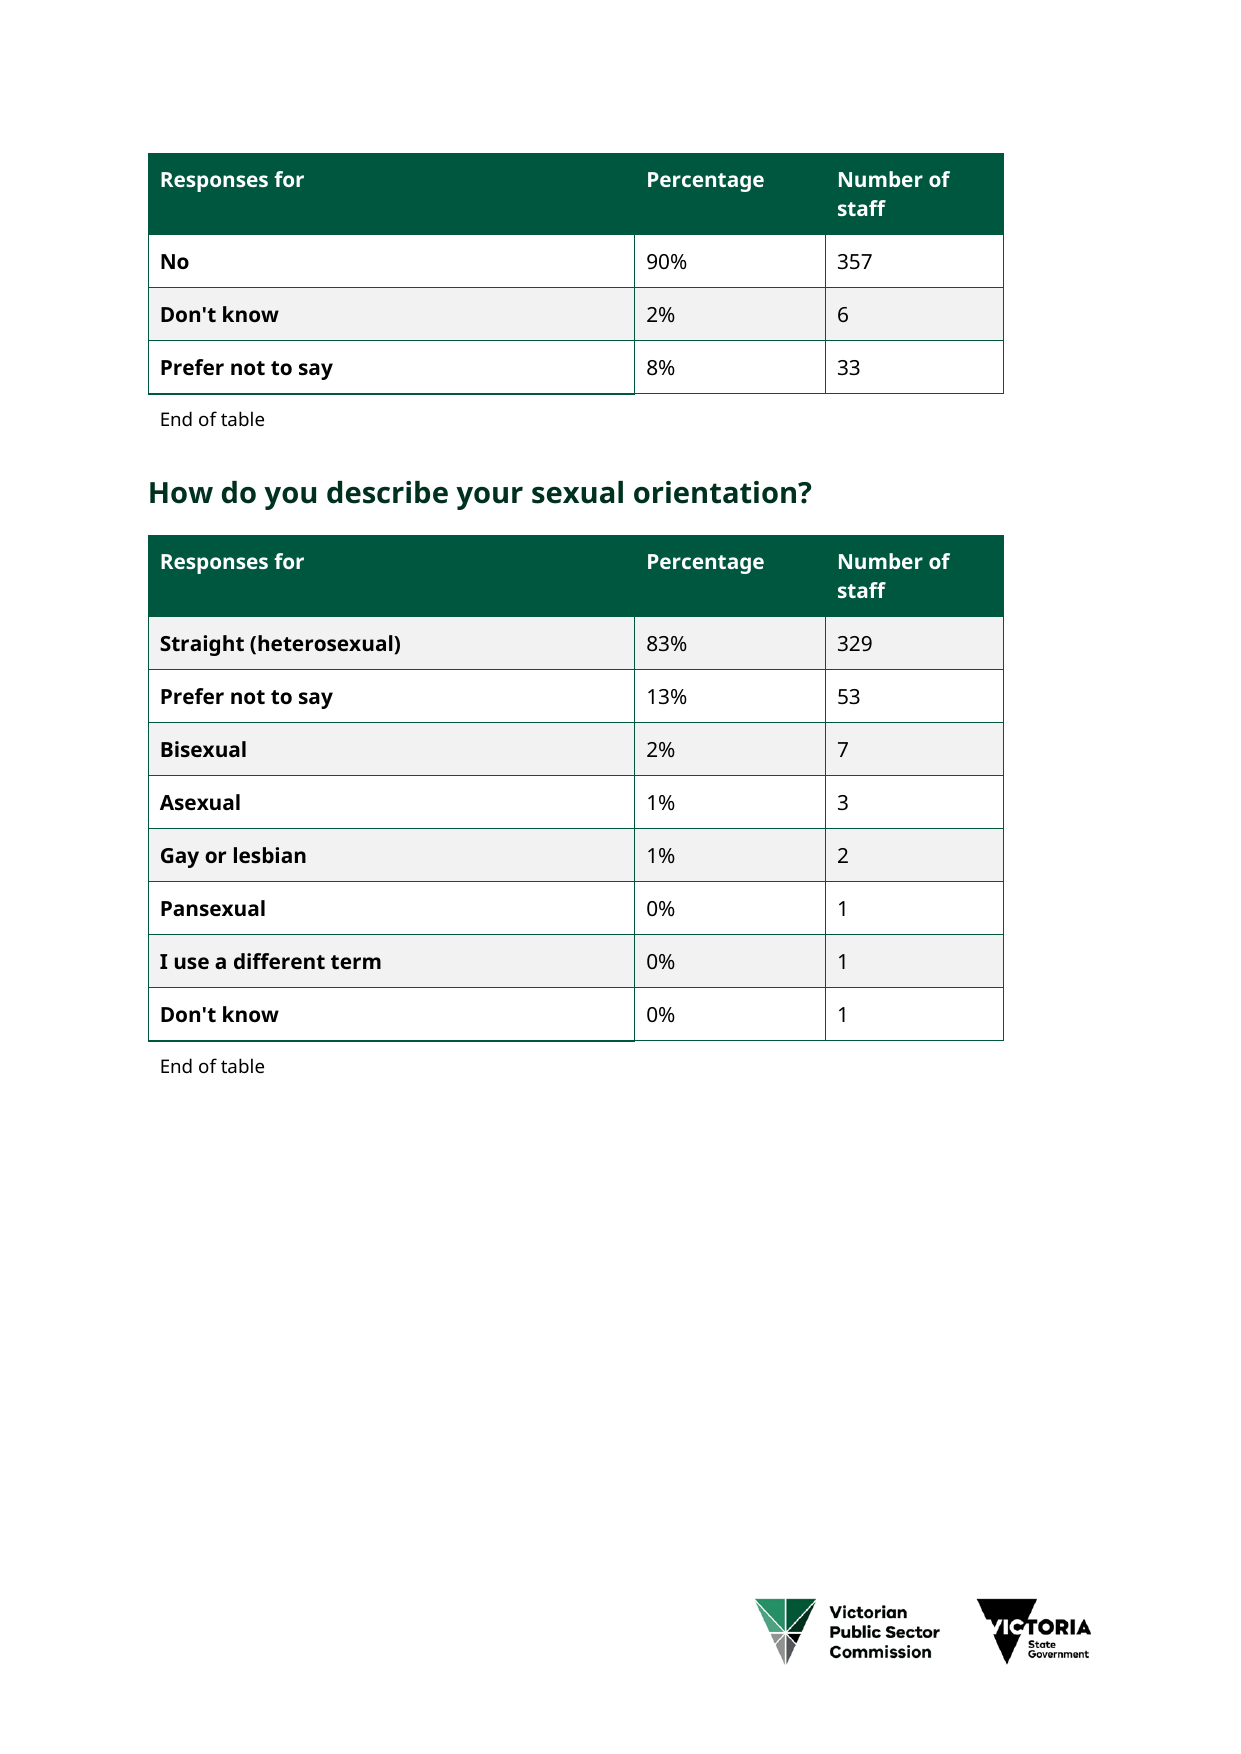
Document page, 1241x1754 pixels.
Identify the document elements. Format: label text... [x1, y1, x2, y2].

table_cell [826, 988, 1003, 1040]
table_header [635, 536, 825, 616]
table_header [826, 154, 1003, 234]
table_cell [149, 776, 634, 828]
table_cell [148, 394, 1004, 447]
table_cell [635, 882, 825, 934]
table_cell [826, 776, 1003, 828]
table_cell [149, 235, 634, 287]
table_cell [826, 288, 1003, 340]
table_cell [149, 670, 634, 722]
subtitle How do you describe your sexual orientation? [148, 472, 1092, 512]
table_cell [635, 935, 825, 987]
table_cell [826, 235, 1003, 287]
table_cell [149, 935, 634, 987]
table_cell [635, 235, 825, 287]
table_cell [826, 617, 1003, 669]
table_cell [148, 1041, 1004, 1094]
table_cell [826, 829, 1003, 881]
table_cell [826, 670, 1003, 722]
picture [754, 1598, 1093, 1666]
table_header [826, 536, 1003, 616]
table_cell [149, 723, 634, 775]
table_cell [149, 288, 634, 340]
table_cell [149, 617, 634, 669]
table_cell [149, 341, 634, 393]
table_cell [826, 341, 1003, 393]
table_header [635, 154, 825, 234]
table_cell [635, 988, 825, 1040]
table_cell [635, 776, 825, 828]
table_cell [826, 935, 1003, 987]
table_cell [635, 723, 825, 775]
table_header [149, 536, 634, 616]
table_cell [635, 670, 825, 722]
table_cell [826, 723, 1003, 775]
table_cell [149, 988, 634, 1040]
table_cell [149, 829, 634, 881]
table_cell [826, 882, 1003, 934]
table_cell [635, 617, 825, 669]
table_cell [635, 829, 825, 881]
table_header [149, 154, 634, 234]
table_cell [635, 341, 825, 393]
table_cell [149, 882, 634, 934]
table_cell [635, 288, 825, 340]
